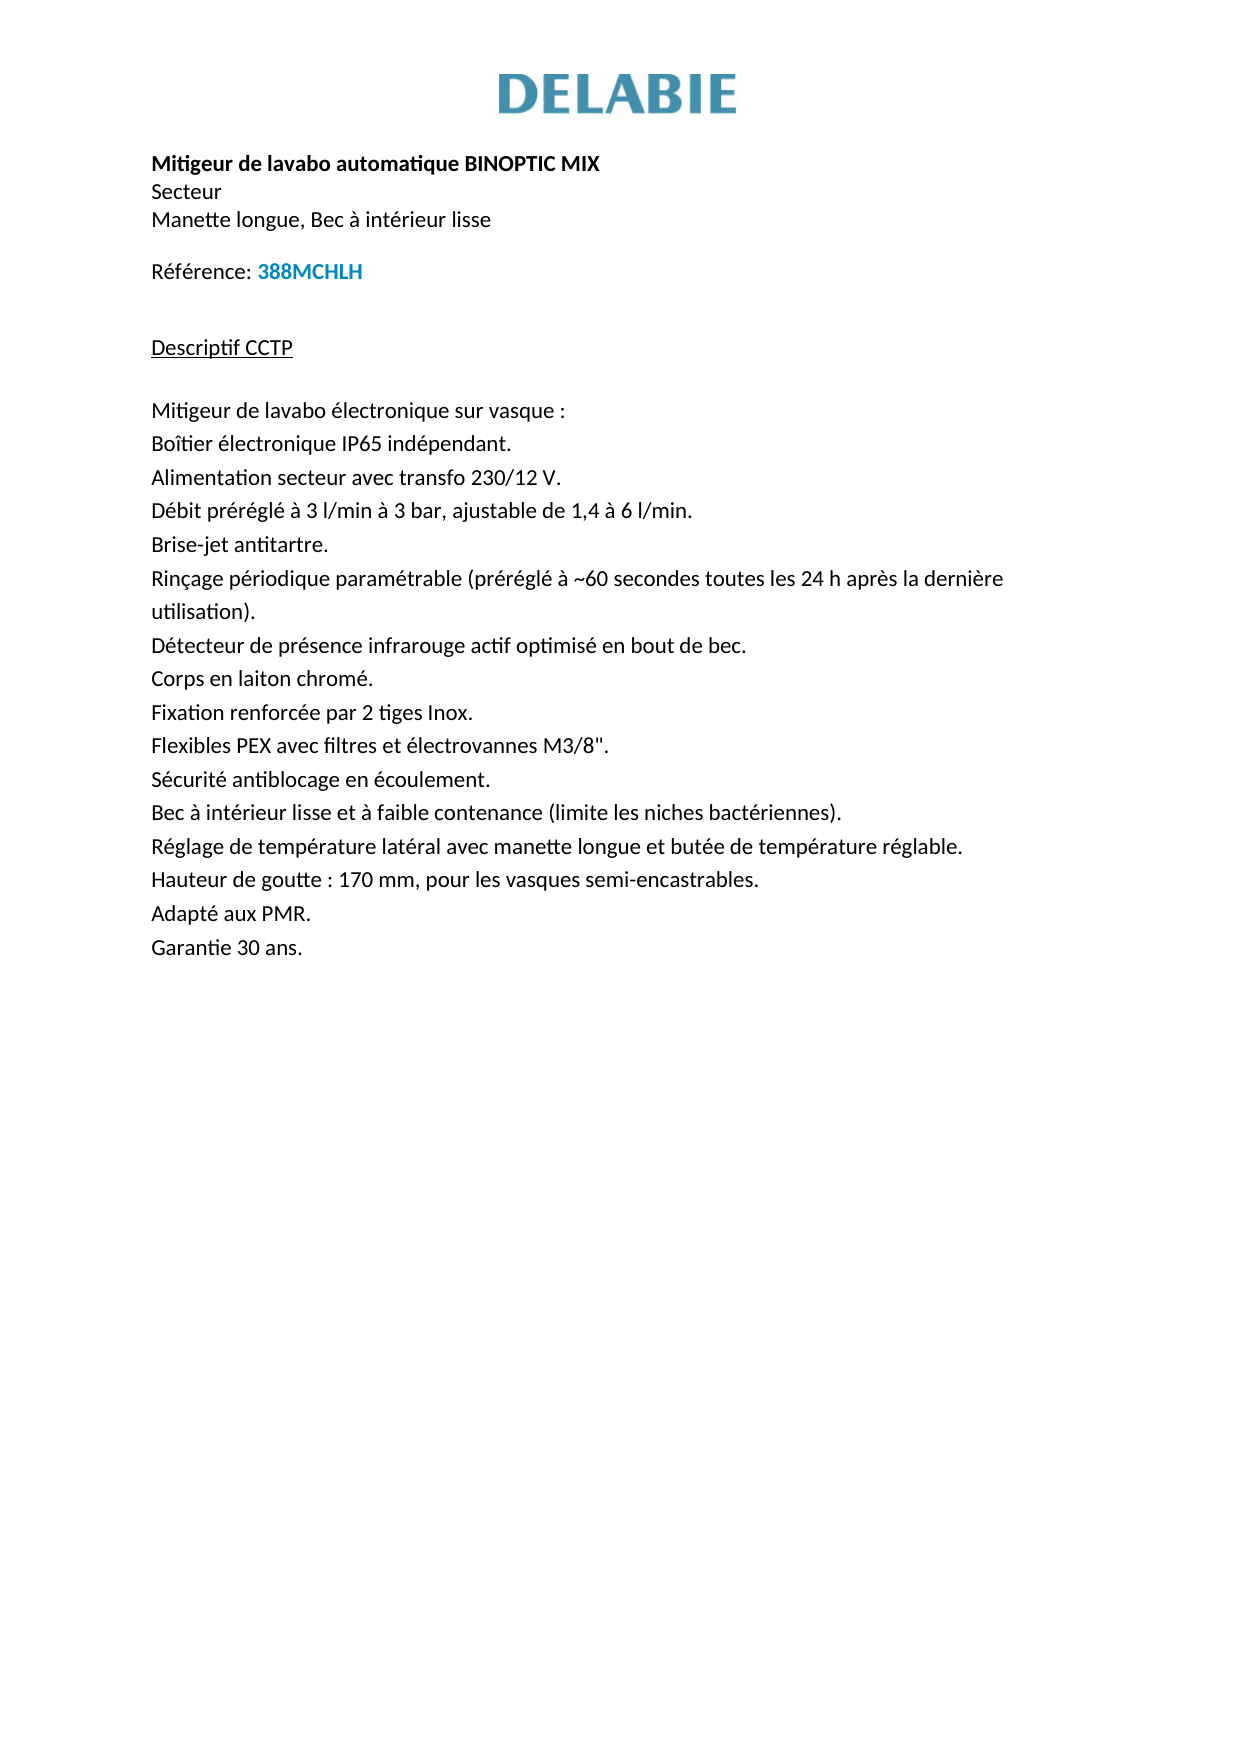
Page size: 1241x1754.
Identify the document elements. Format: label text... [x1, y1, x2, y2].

text Mitigeur de lavabo électronique sur vasque : [151, 396, 1084, 424]
text Alimentation secteur avec transfo 230/12 V. [151, 463, 1084, 491]
text Flexibles PEX avec filtres et électrovannes M3/8". [151, 731, 1084, 759]
text Descriptif CCTP [151, 333, 1084, 361]
text Débit préréglé à 3 l/min à 3 bar, ajustable de 1,4 à 6 l/min. [151, 497, 1084, 525]
text Manette longue, Bec à intérieur lisse [151, 205, 1084, 233]
text Garantie 30 ans. [151, 933, 1084, 961]
text Référence: 388MCHLH [151, 257, 1084, 285]
text Mitigeur de lavabo automatique BINOPTIC MIX [151, 149, 1084, 177]
text Brise-jet antitartre. [151, 530, 1084, 558]
text Fixation renforcée par 2 tiges Inox. [151, 698, 1084, 726]
text Boîtier électronique IP65 indépendant. [151, 429, 1084, 458]
text Secteur [151, 177, 1084, 205]
text Corps en laiton chromé. [151, 664, 1084, 692]
text Hauteur de goutte : 170 mm, pour les vasques semi-encastrables. [151, 866, 1084, 894]
text Réglage de température latéral avec manette longue et butée de température réglable. [151, 832, 1084, 860]
text Détecteur de présence infrarouge actif optimisé en bout de bec. [151, 631, 1084, 659]
text Rinçage périodique paramétrable (préréglé à ~60 secondes toutes les 24 h après la dernière utilisation). [151, 564, 1084, 625]
picture [497, 74, 738, 114]
text Sécurité antiblocage en écoulement. [151, 765, 1084, 793]
text Adapté aux PMR. [151, 899, 1084, 927]
text Bec à intérieur lisse et à faible contenance (limite les niches bactériennes). [151, 798, 1084, 827]
